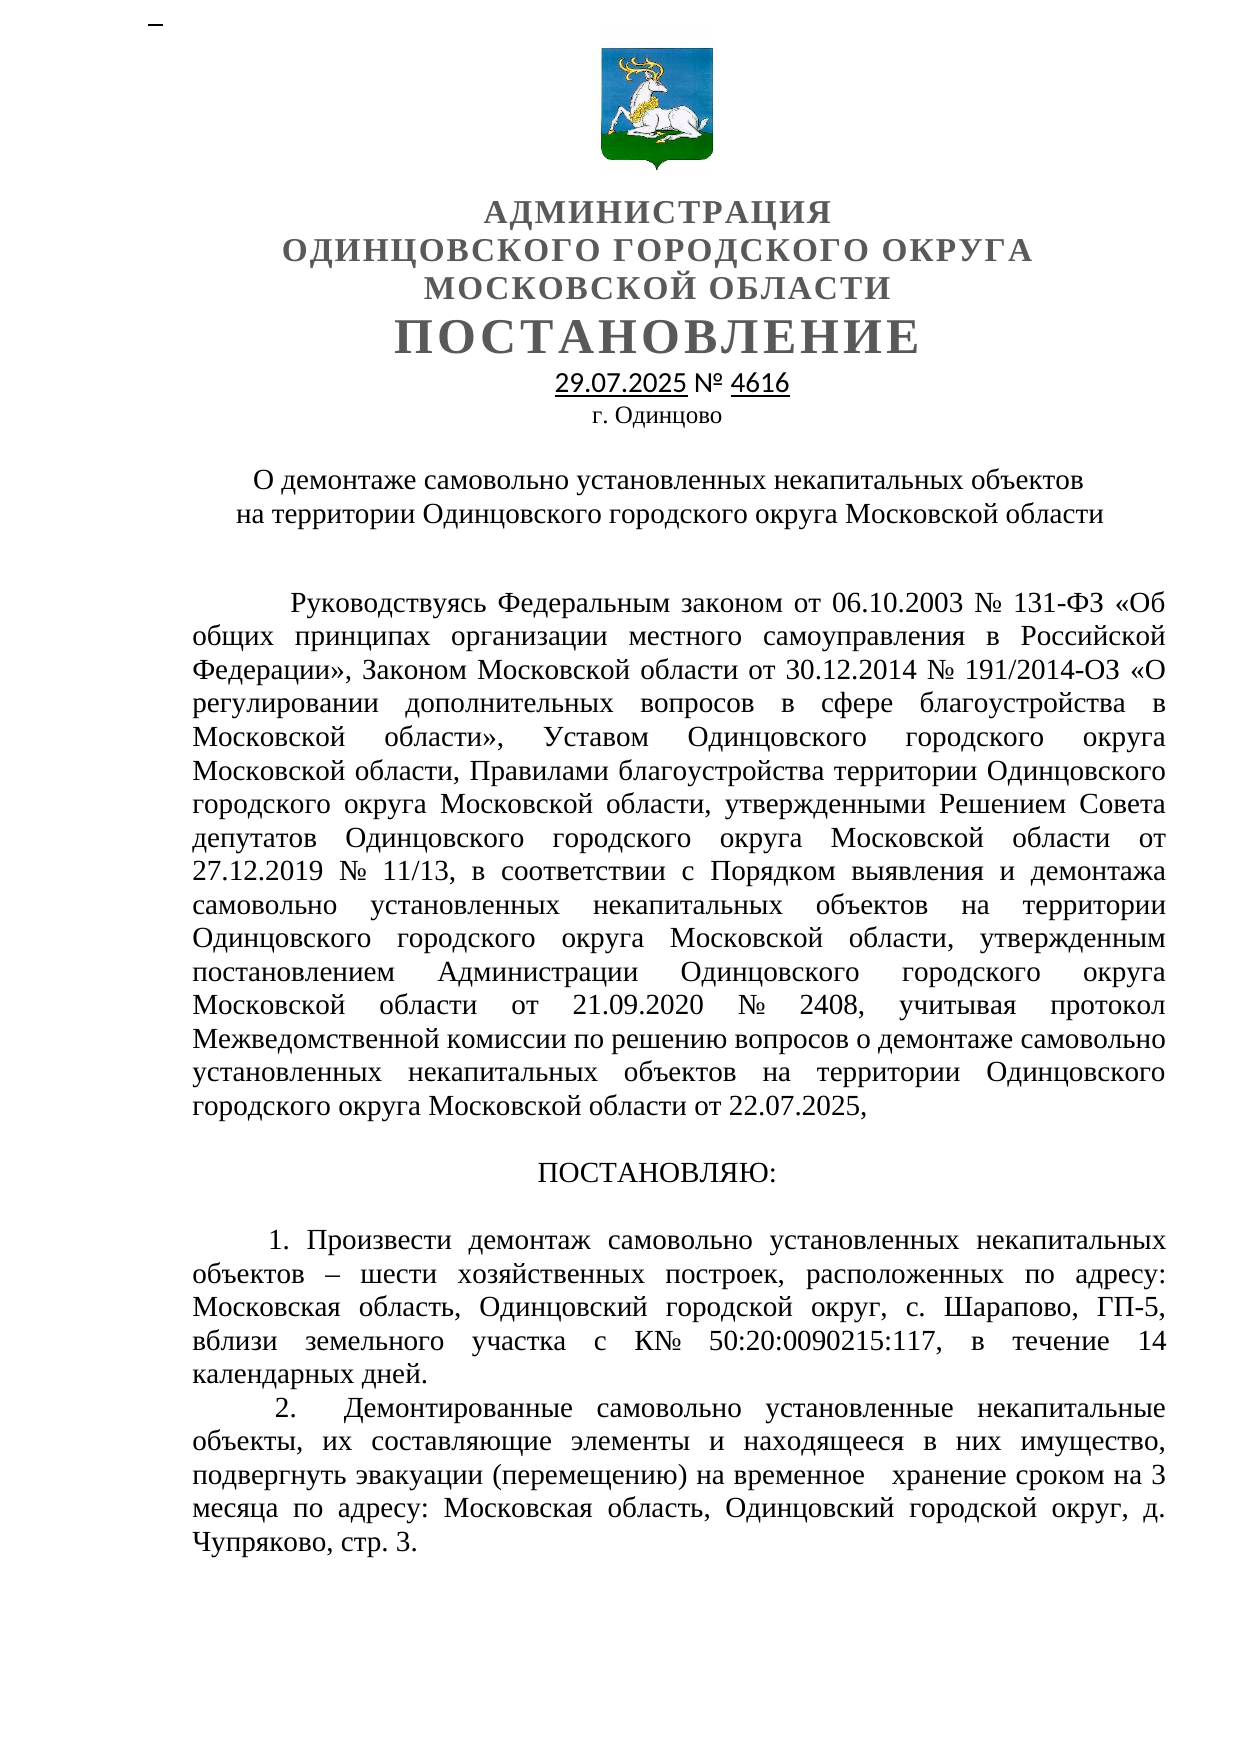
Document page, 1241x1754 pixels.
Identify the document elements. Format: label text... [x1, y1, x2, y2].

picture [600, 28, 714, 173]
text Руководствуясь Федеральным законом от 06.10.2003 № 131-ФЗ «Об общих принципах организации местного самоуправления в Российской Федерации», Законом Московской области от 30.12.2014 № 191/2014-ОЗ «О регулировании дополнительных вопросов в сфере благоустройства в Московской области», Уставом Одинцовского городского округа Московской области, Правилами благоустройства территории Одинцовского городского округа Московской области, утвержденными Решением Совета депутатов Одинцовского городского округа Московской области от 27.12.2019 № 11/13, в соответствии с Порядком выявления и демонтажа самовольно установленных некапитальных объектов на территории Одинцовского городского округа Московской области, утвержденным постановлением Администрации Одинцовского городского округа Московской области от 21.09.2020 № 2408, учитывая протокол Межведомственной комиссии по решению вопросов о демонтаже самовольно установленных некапитальных объектов на территории Одинцовского городского округа Московской области от 22.07.2025, [192, 585, 1167, 1122]
text ПОСТАНОВЛЕНИЕ [148, 307, 1167, 364]
text 29.07.2025 № 4616 [177, 364, 1167, 400]
text г. Одинцово [148, 400, 1167, 429]
text МОСКОВСКОЙ ОБЛАСТИ [148, 268, 1167, 307]
table_header О демонтаже самовольно установленных некапитальных объектов на территории Одинцовского городского округа Московской области [133, 429, 1226, 551]
text ПОСТАНОВЛЯЮ: [148, 1155, 1167, 1189]
text АДМИНИСТРАЦИЯ [148, 192, 1167, 230]
text ОДИНЦОВСКОГО ГОРОДСКОГО ОКРУГА [148, 230, 1167, 268]
title 2. Демонтированные самовольно установленные некапитальные объекты, их составляющие элементы и находящееся в них имущество, подвергнуть эвакуации (перемещению) на временное хранение сроком на 3 месяца по адресу: Московская область, Одинцовский городской округ, д. Чупряково, стр. 3. [192, 1390, 1167, 1558]
title 1. Произвести демонтаж самовольно установленных некапитальных объектов – шести хозяйственных построек, расположенных по адресу: Московская область, Одинцовский городской округ, с. Шарапово, ГП-5, вблизи земельного участка с К№ 50:20:0090215:117, в течение 14 календарных дней. [192, 1222, 1167, 1390]
